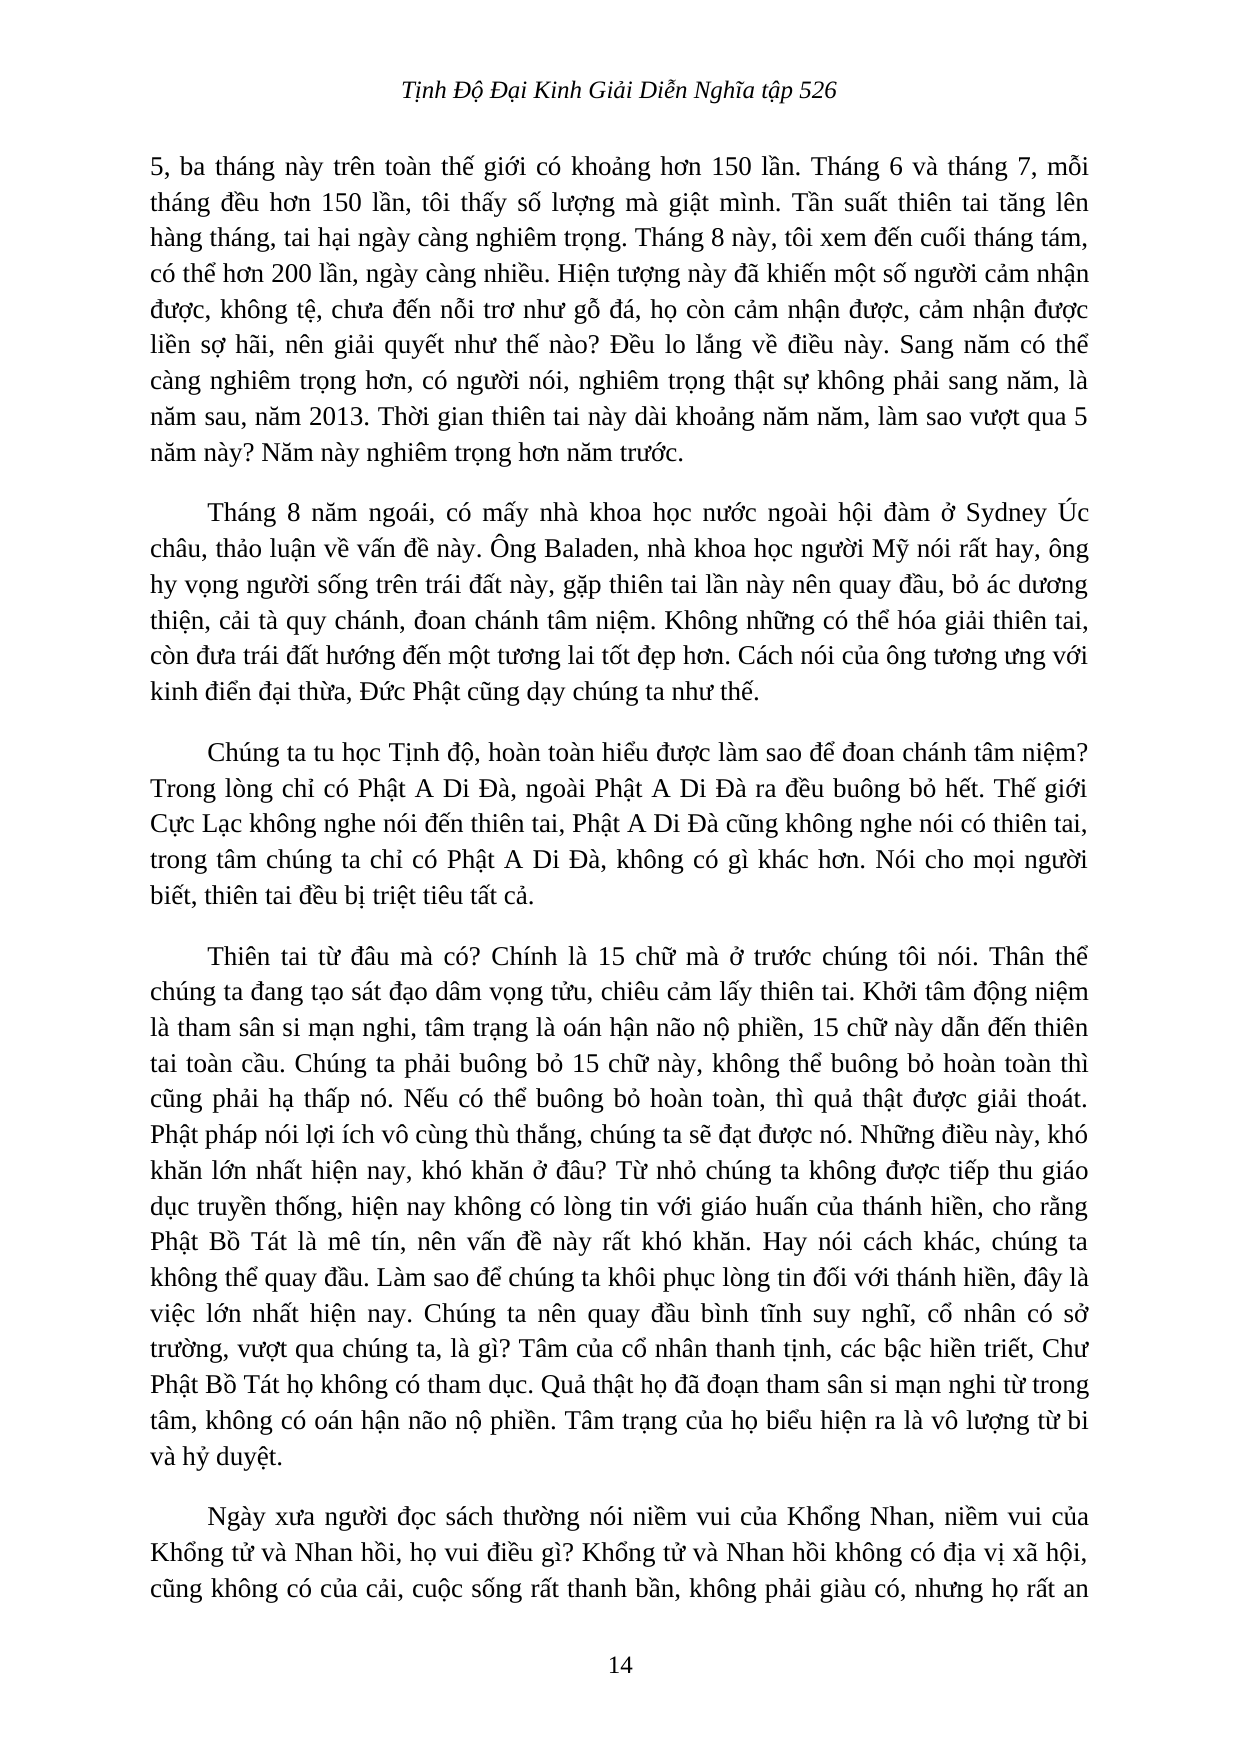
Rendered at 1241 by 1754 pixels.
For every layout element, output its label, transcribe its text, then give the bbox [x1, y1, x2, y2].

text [150, 1501, 1090, 1603]
text Chúng ta tu học Tịnh độ, hoàn toàn hiểu được làm sao để đoan chánh tâm niệm? Trong lòng chỉ có Phật A Di Đà, ngoài Phật A Di Đà ra đều buông bỏ hết. Thế giới Cực Lạc không nghe nói đến thiên tai, Phật A Di Đà cũng không nghe nói có thiên tai, trong tâm chúng ta chỉ có Phật A Di Đà, không có gì khác hơn. Nói cho mọi người biết, thiên tai đều bị triệt tiêu tất cả. [150, 736, 1090, 910]
text Tháng 8 năm ngoái, có mấy nhà khoa học nước ngoài hội đàm ở Sydney Úc châu, thảo luận về vấn đề này. Ông Baladen, nhà khoa học người Mỹ nói rất hay, ông hy vọng người sống trên trái đất này, gặp thiên tai lần này nên quay đầu, bỏ ác dương thiện, cải tà quy chánh, đoan chánh tâm niệm. Không những có thể hóa giải thiên tai, còn đưa trái đất hướng đến một tương lai tốt đẹp hơn. Cách nói của ông tương ưng với kinh điển đại thừa, Đức Phật cũng dạy chúng ta như thế. [150, 497, 1090, 706]
text Thiên tai từ đâu mà có? Chính là 15 chữ mà ở trước chúng tôi nói. Thân thể chúng ta đang tạo sát đạo dâm vọng tửu, chiêu cảm lấy thiên tai. Khởi tâm động niệm là tham sân si mạn nghi, tâm trạng là oán hận não nộ phiền, 15 chữ này dẫn đến thiên tai toàn cầu. Chúng ta phải buông bỏ 15 chữ này, không thể buông bỏ hoàn toàn thì cũng phải hạ thấp nó. Nếu có thể buông bỏ hoàn toàn, thì quả thật được giải thoát. Phật pháp nói lợi ích vô cùng thù thắng, chúng ta sẽ đạt được nó. Những điều này, khó khăn lớn nhất hiện nay, khó khăn ở đâu? Từ nhỏ chúng ta không được tiếp thu giáo dục truyền thống, hiện nay không có lòng tin với giáo huấn của thánh hiền, cho rằng Phật Bồ Tát là mê tín, nên vấn đề này rất khó khăn. Hay nói cách khác, chúng ta không thể quay đầu. Làm sao để chúng ta khôi phục lòng tin đối với thánh hiền, đây là việc lớn nhất hiện nay. Chúng ta nên quay đầu bình tĩnh suy nghĩ, cổ nhân có sở trường, vượt qua chúng ta, là gì? Tâm của cổ nhân thanh tịnh, các bậc hiền triết, Chư Phật Bồ Tát họ không có tham dục. Quả thật họ đã đoạn tham sân si mạn nghi từ trong tâm, không có oán hận não nộ phiền. Tâm trạng của họ biểu hiện ra là vô lượng từ bi và hỷ duyệt. [150, 939, 1090, 1471]
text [150, 150, 1090, 467]
